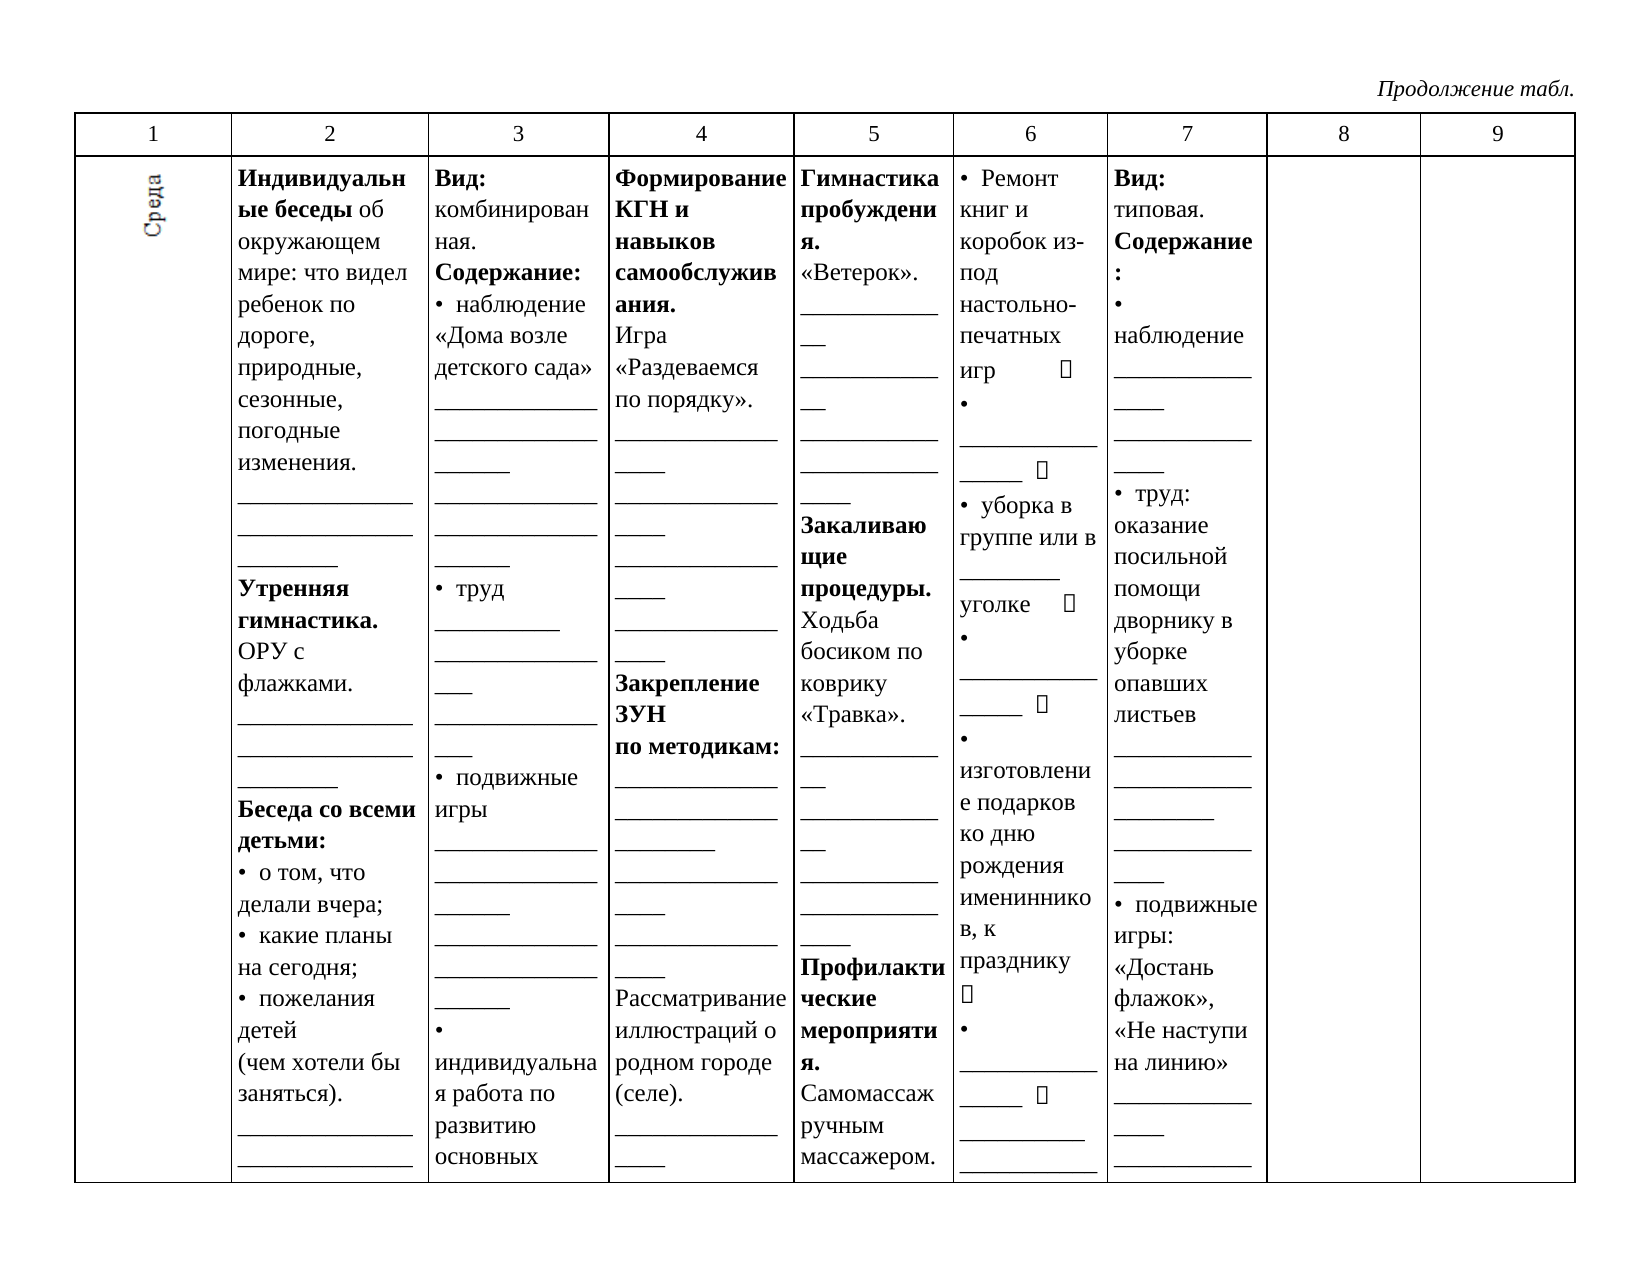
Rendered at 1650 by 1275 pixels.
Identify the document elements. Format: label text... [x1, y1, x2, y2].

table_header 4 [610, 114, 793, 155]
picture [138, 162, 168, 249]
table_header 2 [232, 114, 428, 155]
table_header 5 [795, 114, 953, 155]
table_header 9 [1421, 114, 1574, 155]
table_header 1 [76, 114, 231, 155]
text Продолжение табл. [75, 75, 1575, 101]
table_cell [429, 157, 608, 1182]
table_cell [76, 157, 231, 1182]
table_cell [1268, 157, 1420, 1182]
table_header 7 [1108, 114, 1266, 155]
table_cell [1108, 157, 1266, 1182]
table_header 3 [429, 114, 608, 155]
table_header 8 [1268, 114, 1420, 155]
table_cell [954, 157, 1107, 1182]
table_header 6 [954, 114, 1107, 155]
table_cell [795, 157, 953, 1182]
table_cell [1421, 157, 1574, 1182]
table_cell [610, 157, 793, 1182]
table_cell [232, 157, 428, 1182]
